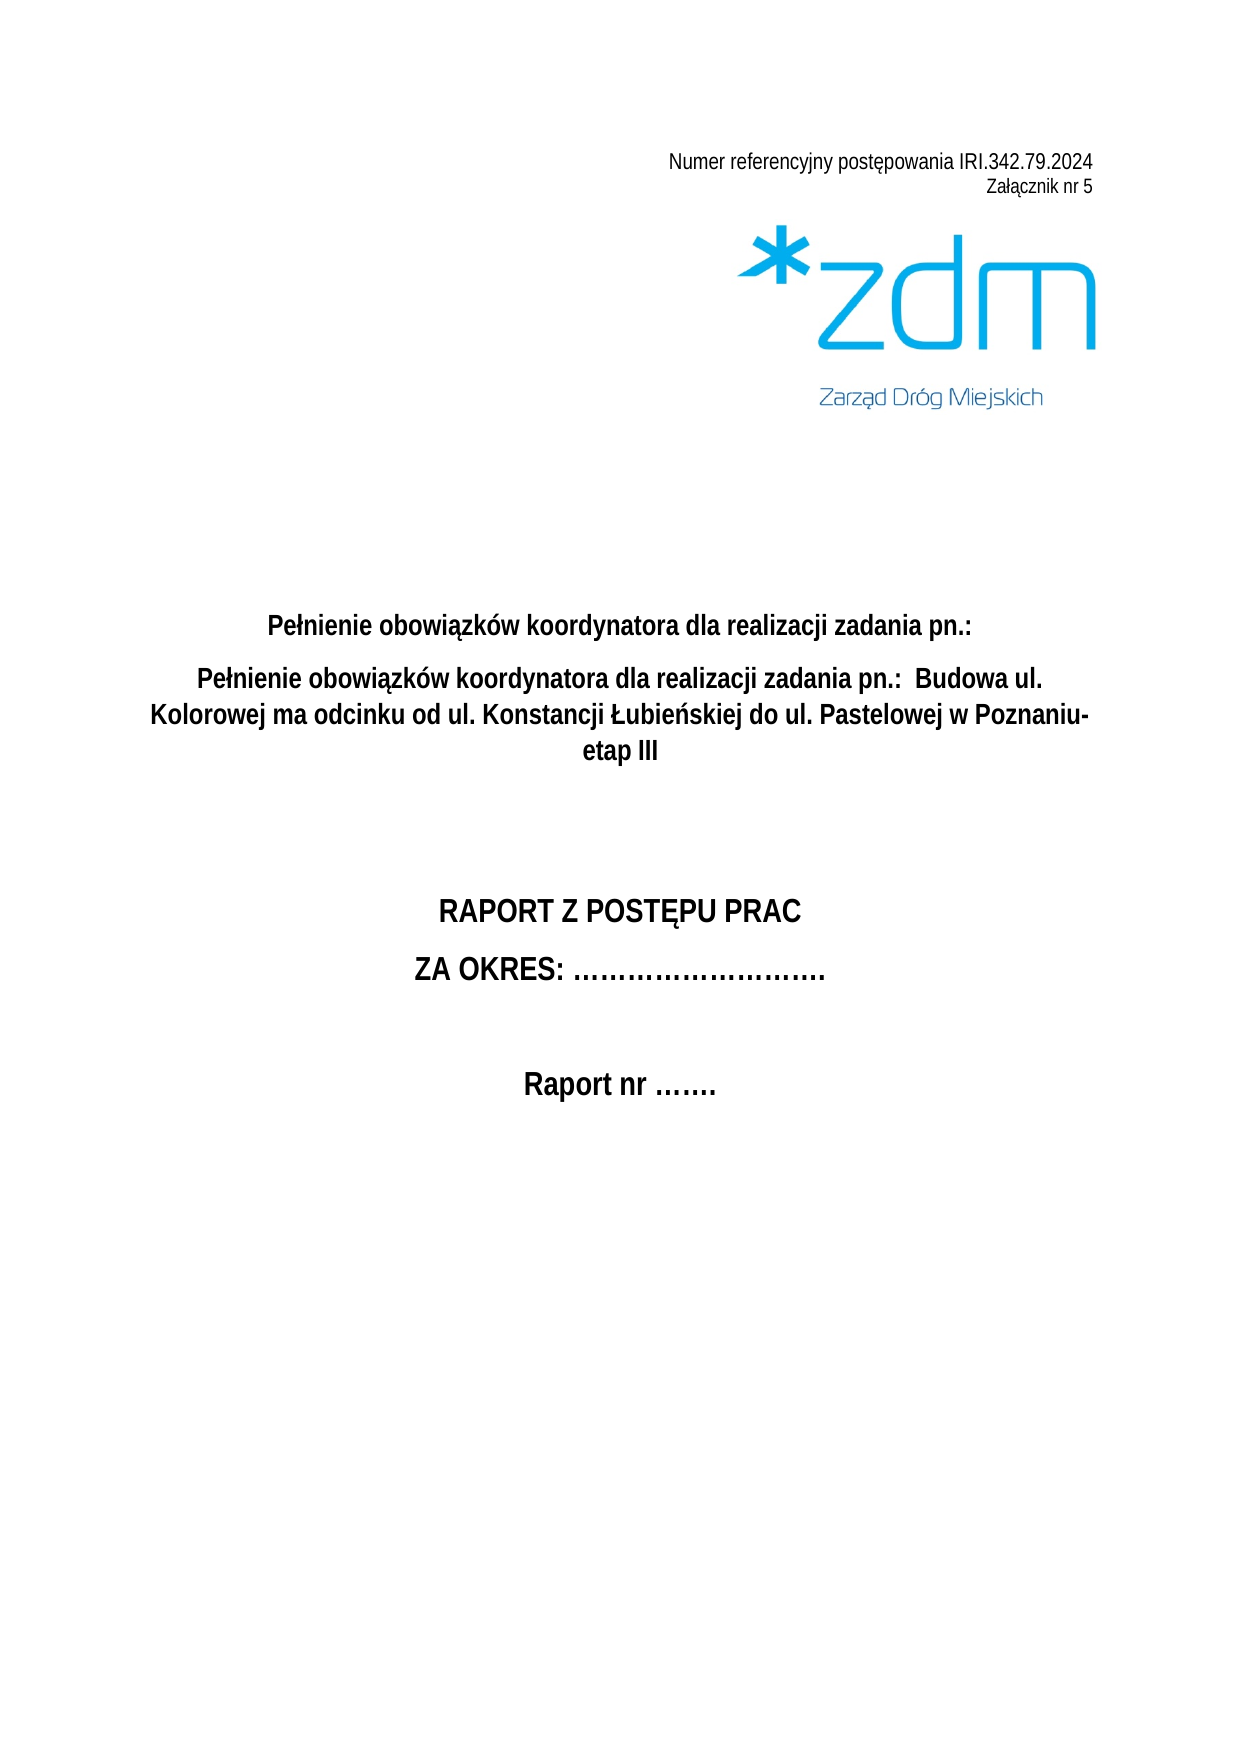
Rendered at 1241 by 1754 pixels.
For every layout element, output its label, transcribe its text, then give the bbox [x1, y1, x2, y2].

text Raport nr ……. [148, 1065, 1093, 1103]
text ZA OKRES: ………………………. [148, 949, 1093, 987]
text Pełnienie obowiązków koordynatora dla realizacji zadania pn.: [148, 608, 1093, 641]
picture [731, 219, 1102, 415]
text RAPORT Z POSTĘPU PRAC [148, 891, 1093, 929]
text Załącznik nr 5 [148, 174, 1093, 198]
text Pełnienie obowiązków koordynatora dla realizacji zadania pn.: Budowa ul. Kolorowej ma odcinku od ul. Konstancji Łubieńskiej do ul. Pastelowej w Poznaniu- etap III [148, 661, 1093, 766]
text Numer referencyjny postępowania IRI.342.79.2024 [148, 148, 1093, 174]
